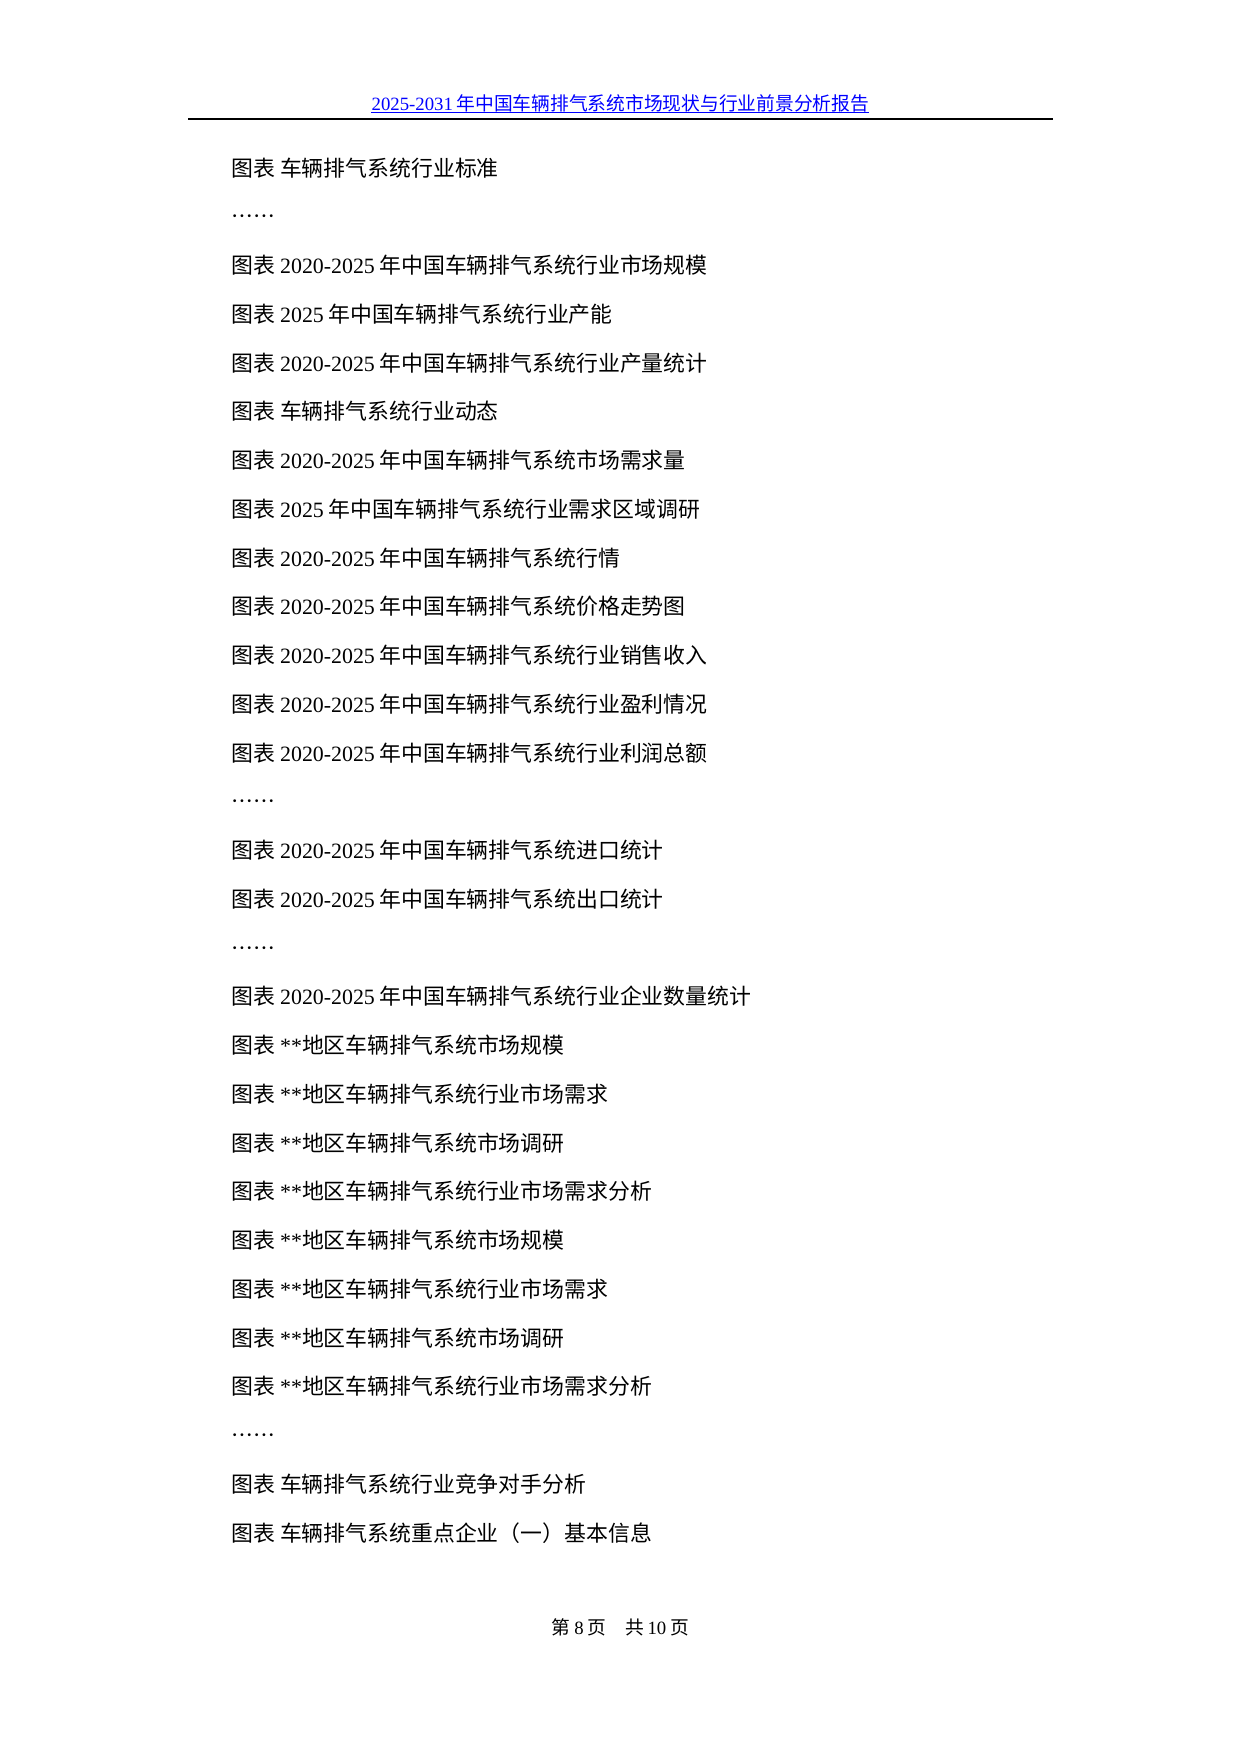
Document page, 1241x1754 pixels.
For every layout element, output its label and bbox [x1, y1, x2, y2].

text [187, 150, 1053, 1548]
